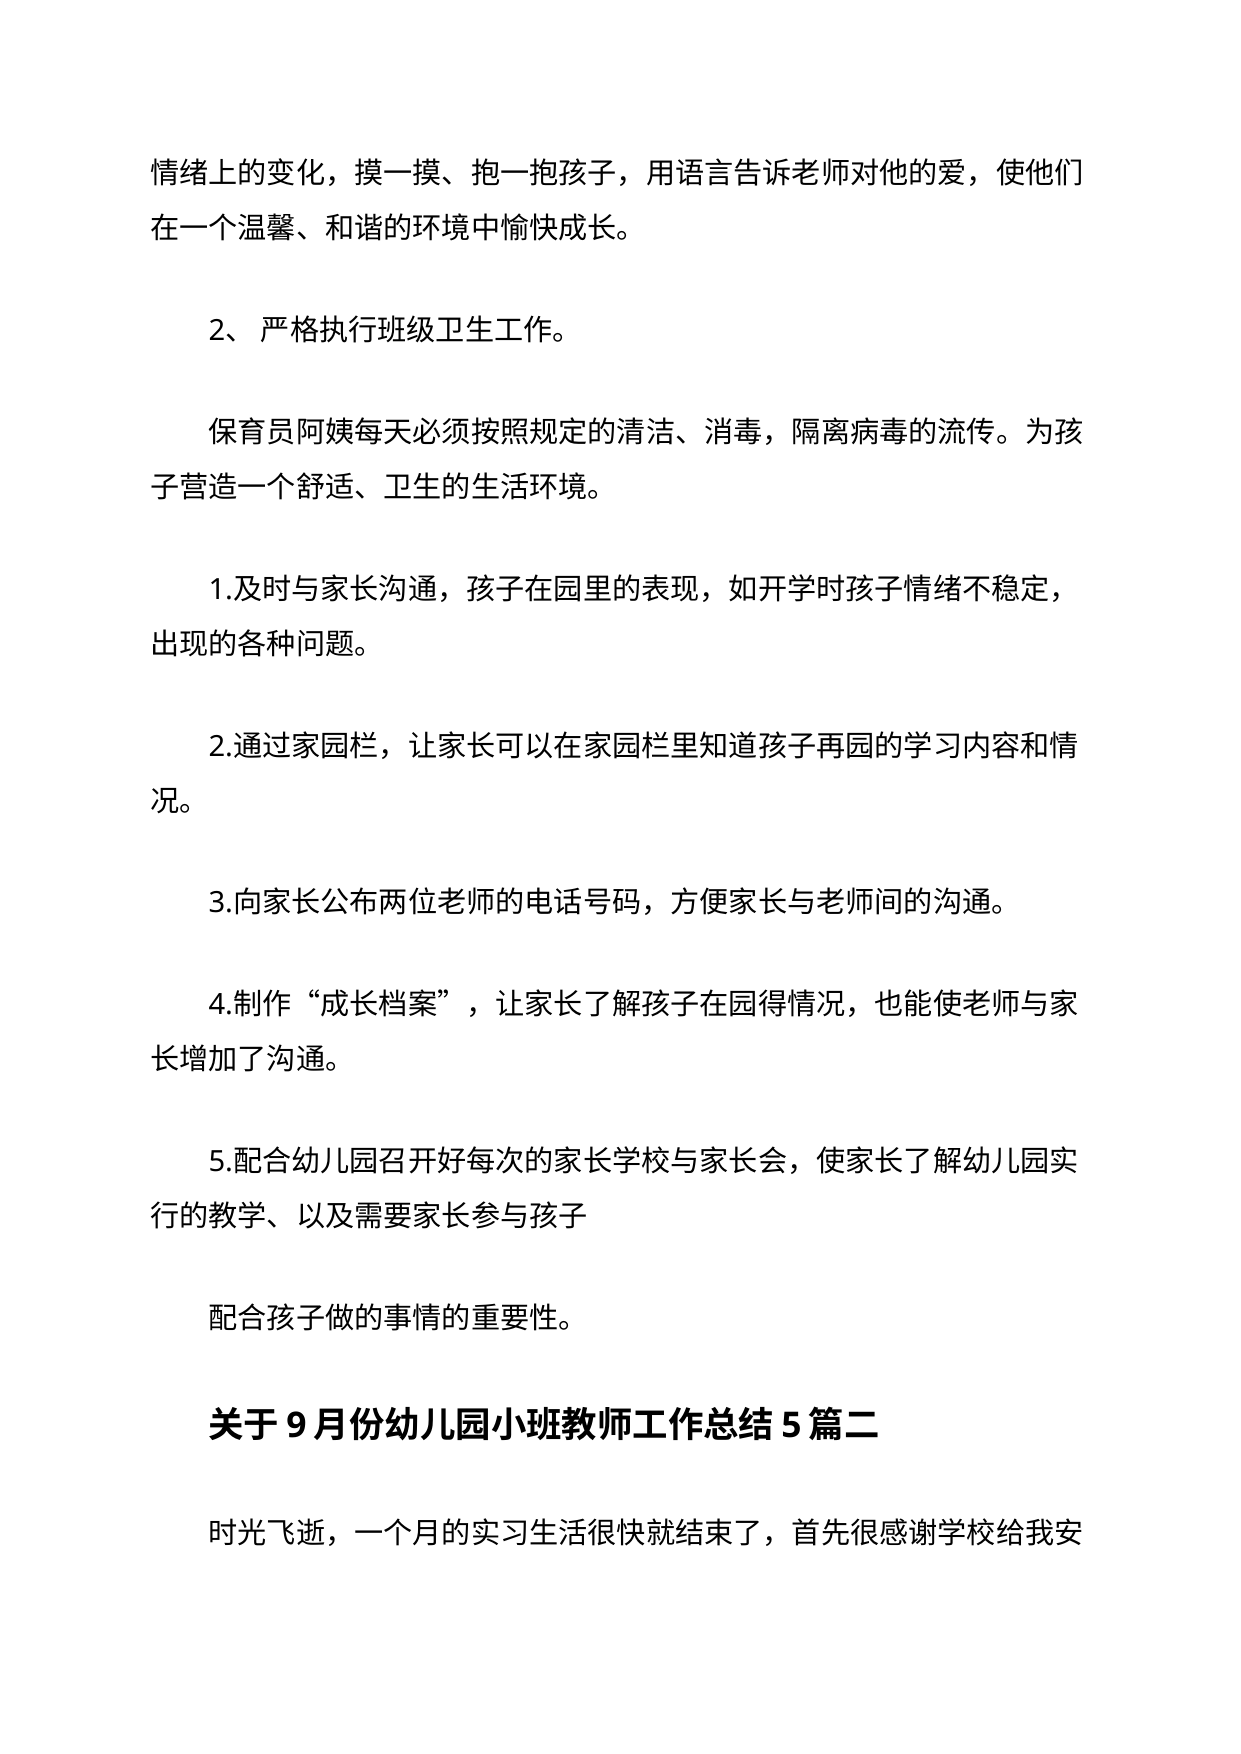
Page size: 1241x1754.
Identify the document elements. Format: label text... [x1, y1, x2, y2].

text 2.通过家园栏，让家长可以在家园栏里知道孩子再园的学习内容和情况。 [150, 722, 1090, 819]
text 2、 严格执行班级卫生工作。 [150, 307, 1090, 349]
text 关于9月份幼儿园小班教师工作总结5篇二 [150, 1396, 1090, 1447]
text 1.及时与家长沟通，孩子在园里的表现，如开学时孩子情绪不稳定，出现的各种问题。 [150, 565, 1090, 663]
text 配合孩子做的事情的重要性。 [150, 1294, 1090, 1337]
text 4.制作“成长档案”，让家长了解孩子在园得情况，也能使老师与家长增加了沟通。 [150, 981, 1090, 1078]
text 保育员阿姨每天必须按照规定的清洁、消毒，隔离病毒的流传。为孩子营造一个舒适、卫生的生活环境。 [150, 409, 1090, 506]
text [150, 1510, 1090, 1552]
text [150, 150, 1090, 247]
text 5.配合幼儿园召开好每次的家长学校与家长会，使家长了解幼儿园实行的教学、以及需要家长参与孩子 [150, 1138, 1090, 1235]
text 3.向家长公布两位老师的电话号码，方便家长与老师间的沟通。 [150, 879, 1090, 921]
